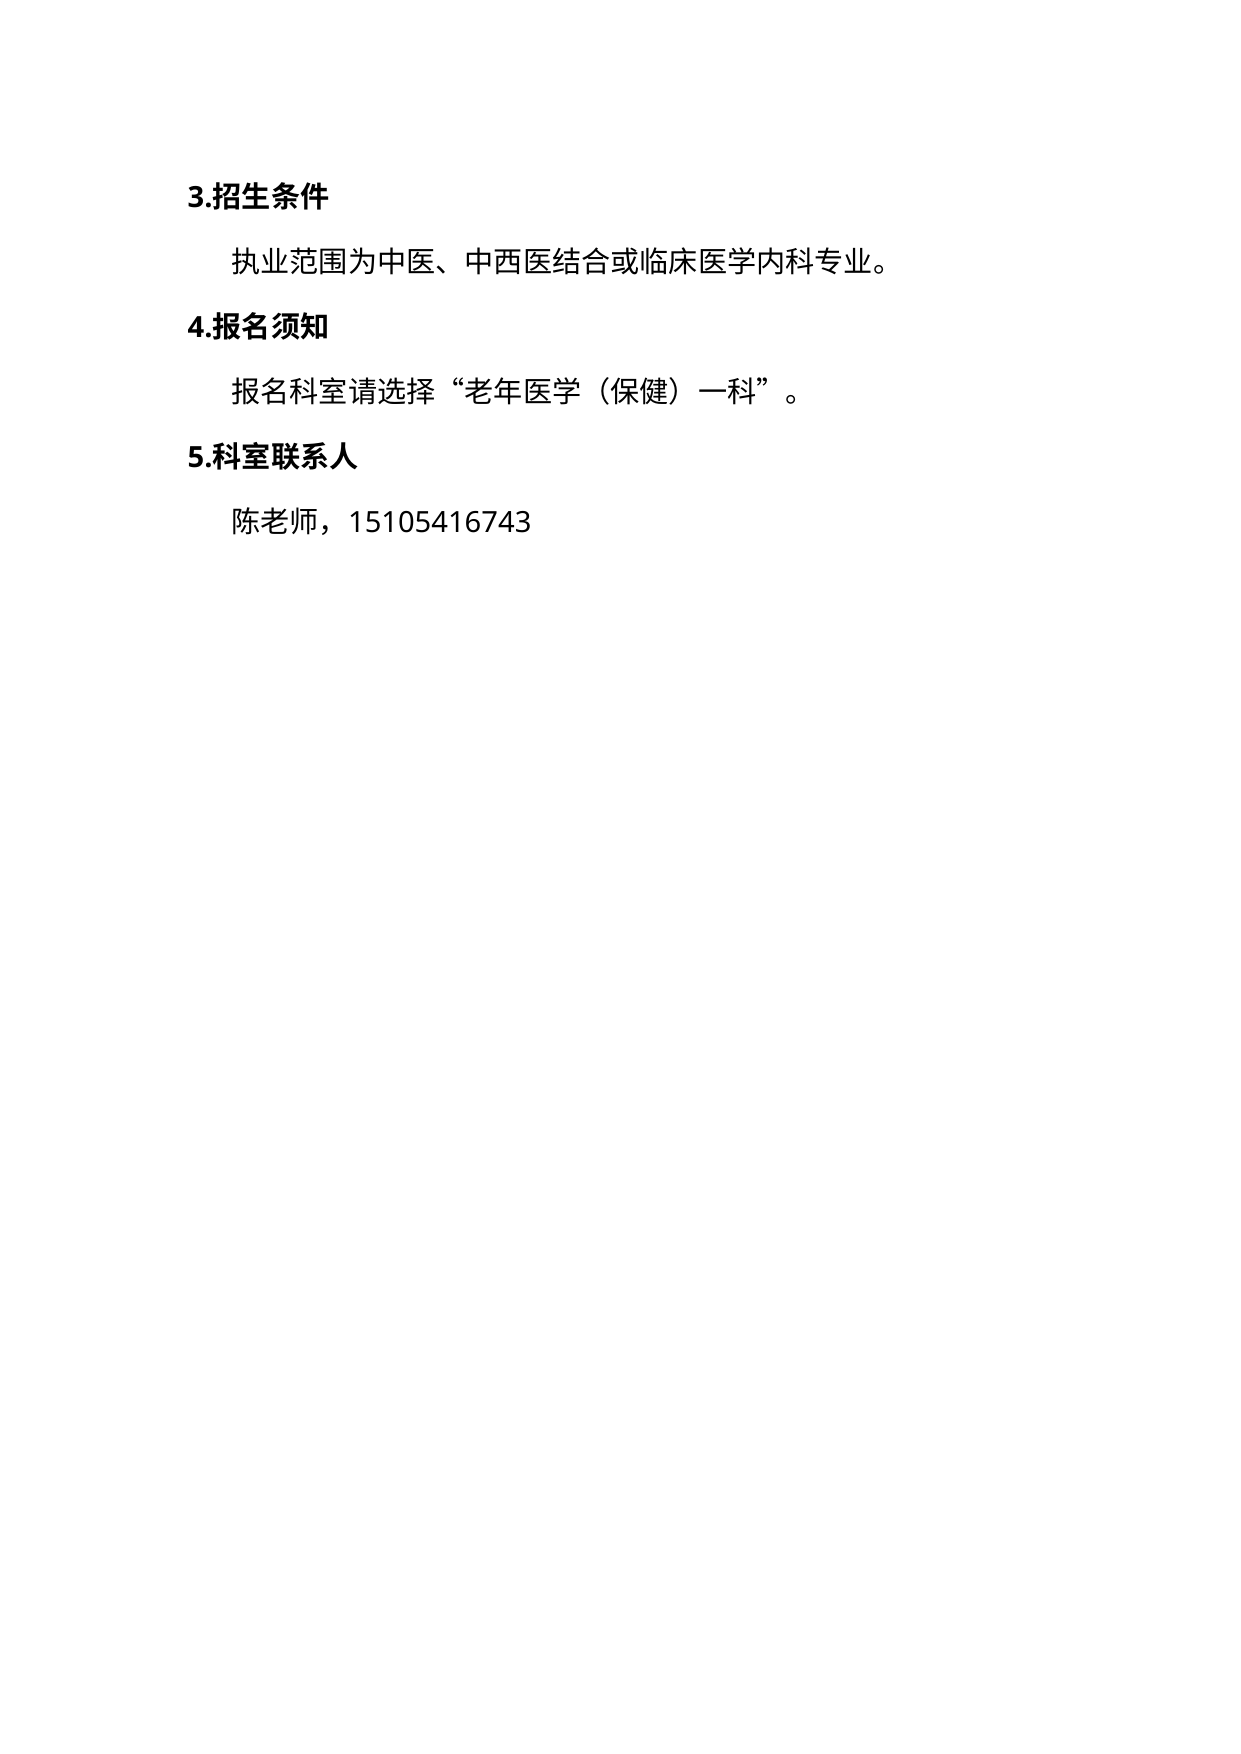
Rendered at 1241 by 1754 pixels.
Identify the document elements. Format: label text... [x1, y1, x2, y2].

text 报名科室请选择“老年医学（保健）一科”。 [187, 357, 1053, 422]
text 4.报名须知 [187, 292, 1053, 357]
text 陈老师，15105416743 [187, 487, 1053, 552]
text 执业范围为中医、中西医结合或临床医学内科专业。 [187, 227, 1053, 292]
text 3.招生条件 [187, 162, 1053, 227]
text 5.科室联系人 [187, 422, 1053, 487]
